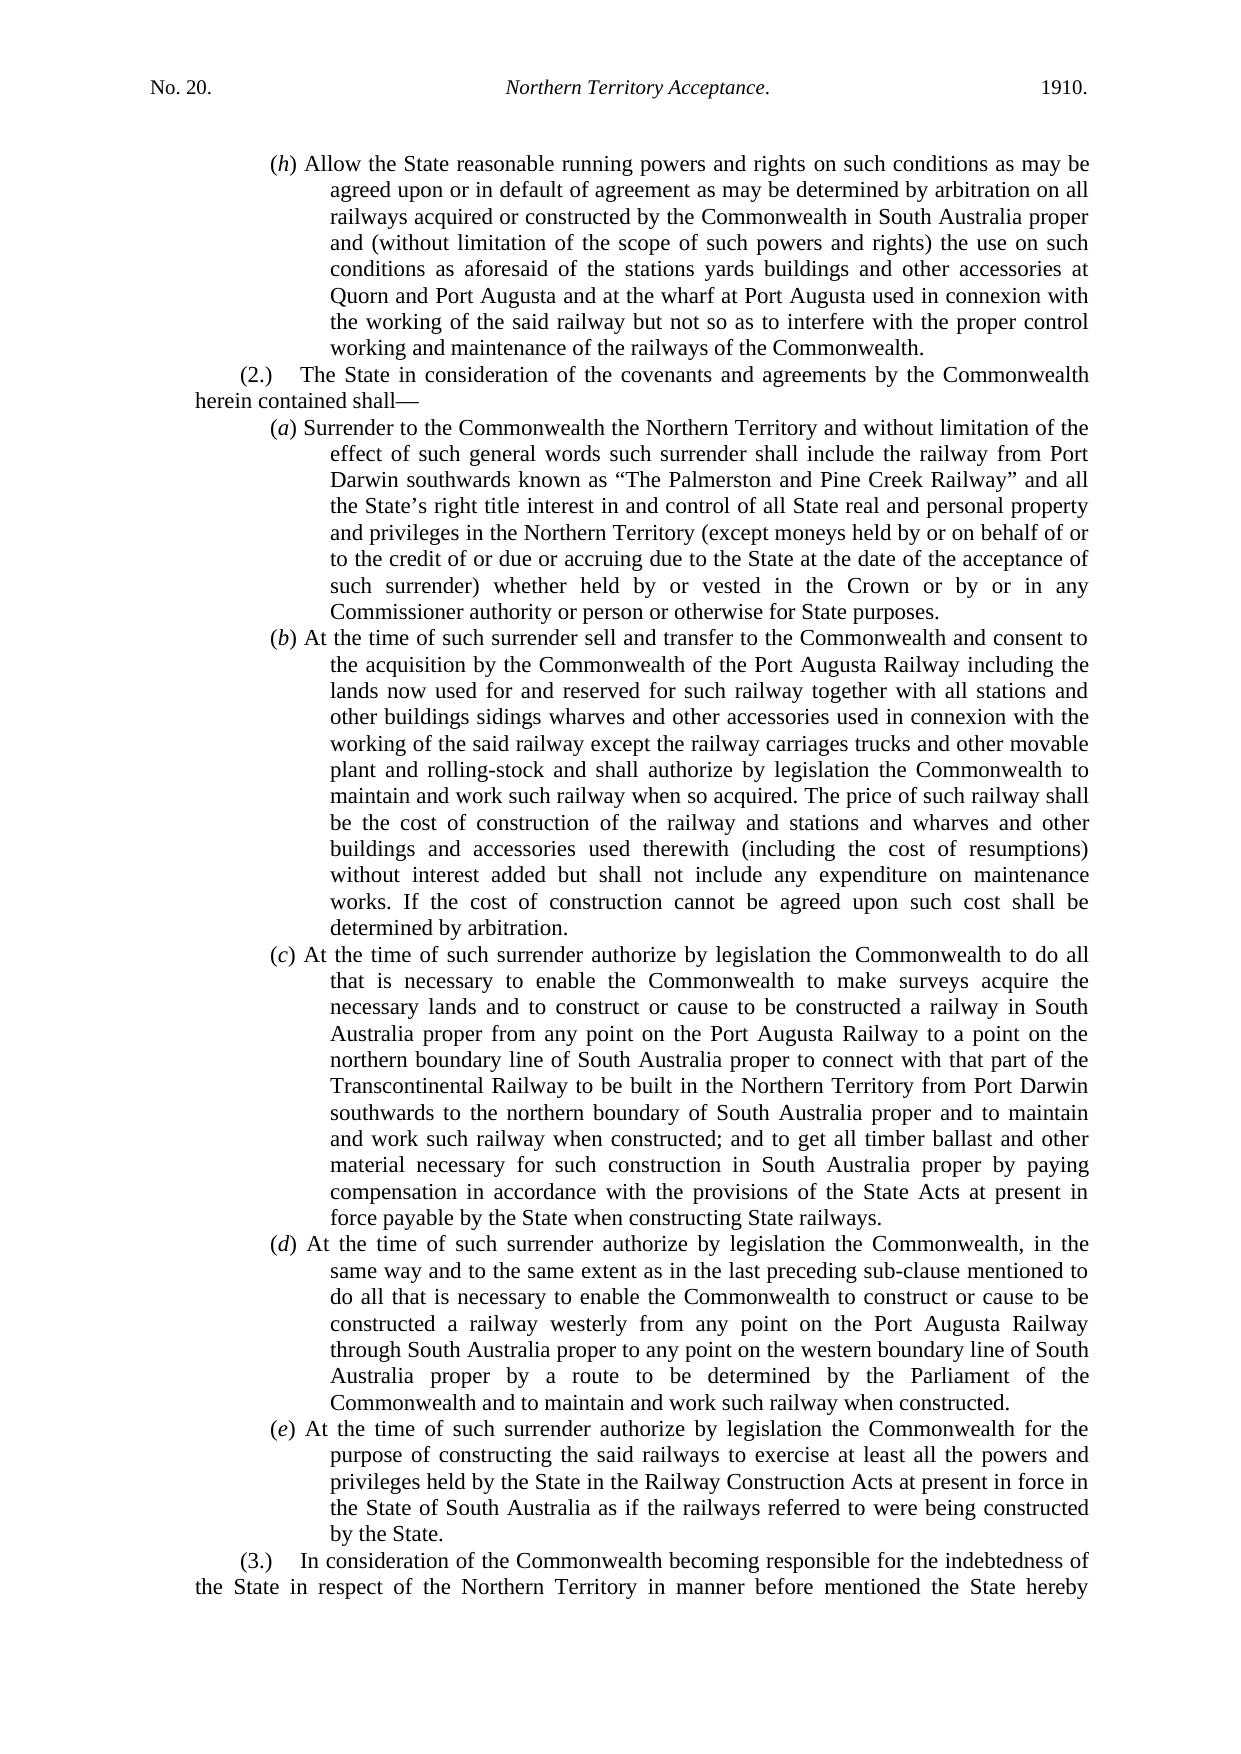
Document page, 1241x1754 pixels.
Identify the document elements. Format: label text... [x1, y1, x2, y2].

text (b) At the time of such surrender sell and transfer to the Commonwealth and consent to the acquisition by the Commonwealth of the Port Augusta Railway including the lands now used for and reserved for such railway together with all stations and other buildings sidings wharves and other accessories used in connexion with the working of the said railway except the railway carriages trucks and other movable plant and rolling-stock and shall authorize by legislation the Commonwealth to maintain and work such railway when so acquired. The price of such railway shall be the cost of construction of the railway and stations and wharves and other buildings and accessories used therewith (including the cost of resumptions) without interest added but shall not include any expenditure on maintenance works. If the cost of construction cannot be agreed upon such cost shall be determined by arbitration. [270, 624, 1090, 941]
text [195, 1547, 1090, 1599]
text (e) At the time of such surrender authorize by legislation the Commonwealth for the purpose of constructing the said railways to exercise at least all the powers and privileges held by the State in the Railway Construction Acts at present in force in the State of South Australia as if the railways referred to were being constructed by the State. [270, 1415, 1090, 1547]
text (a) Surrender to the Commonwealth the Northern Territory and without limitation of the effect of such general words such surrender shall include the railway from Port Darwin southwards known as “The Palmerston and Pine Creek Railway” and all the State’s right title interest in and control of all State real and personal property and privileges in the Northern Territory (except moneys held by or on behalf of or to the credit of or due or accruing due to the State at the date of the acceptance of such surrender) whether held by or vested in the Crown or by or in any Commissioner authority or person or otherwise for State purposes. [270, 413, 1090, 624]
text (h) Allow the State reasonable running powers and rights on such conditions as may be agreed upon or in default of agreement as may be determined by arbitration on all railways acquired or constructed by the Commonwealth in South Australia proper and (without limitation of the scope of such powers and rights) the use on such conditions as aforesaid of the stations yards buildings and other accessories at Quorn and Port Augusta and at the wharf at Port Augusta used in connexion with the working of the said railway but not so as to interfere with the proper control working and maintenance of the railways of the Commonwealth. [270, 150, 1090, 361]
text (c) At the time of such surrender authorize by legislation the Commonwealth to do all that is necessary to enable the Commonwealth to make surveys acquire the necessary lands and to construct or cause to be constructed a railway in South Australia proper from any point on the Port Augusta Railway to a point on the northern boundary line of South Australia proper to connect with that part of the Transcontinental Railway to be built in the Northern Territory from Port Darwin southwards to the northern boundary of South Australia proper and to maintain and work such railway when constructed; and to get all timber ballast and other material necessary for such construction in South Australia proper by paying compensation in accordance with the provisions of the State Acts at present in force payable by the State when constructing State railways. [270, 941, 1090, 1231]
text (d) At the time of such surrender authorize by legislation the Commonwealth, in the same way and to the same extent as in the last preceding sub-clause mentioned to do all that is necessary to enable the Commonwealth to construct or cause to be constructed a railway westerly from any point on the Port Augusta Railway through South Australia proper to any point on the western boundary line of South Australia proper by a route to be determined by the Parliament of the Commonwealth and to maintain and work such railway when constructed. [270, 1231, 1090, 1415]
text (2.) The State in consideration of the covenants and agreements by the Commonwealth herein contained shall— [195, 361, 1090, 413]
